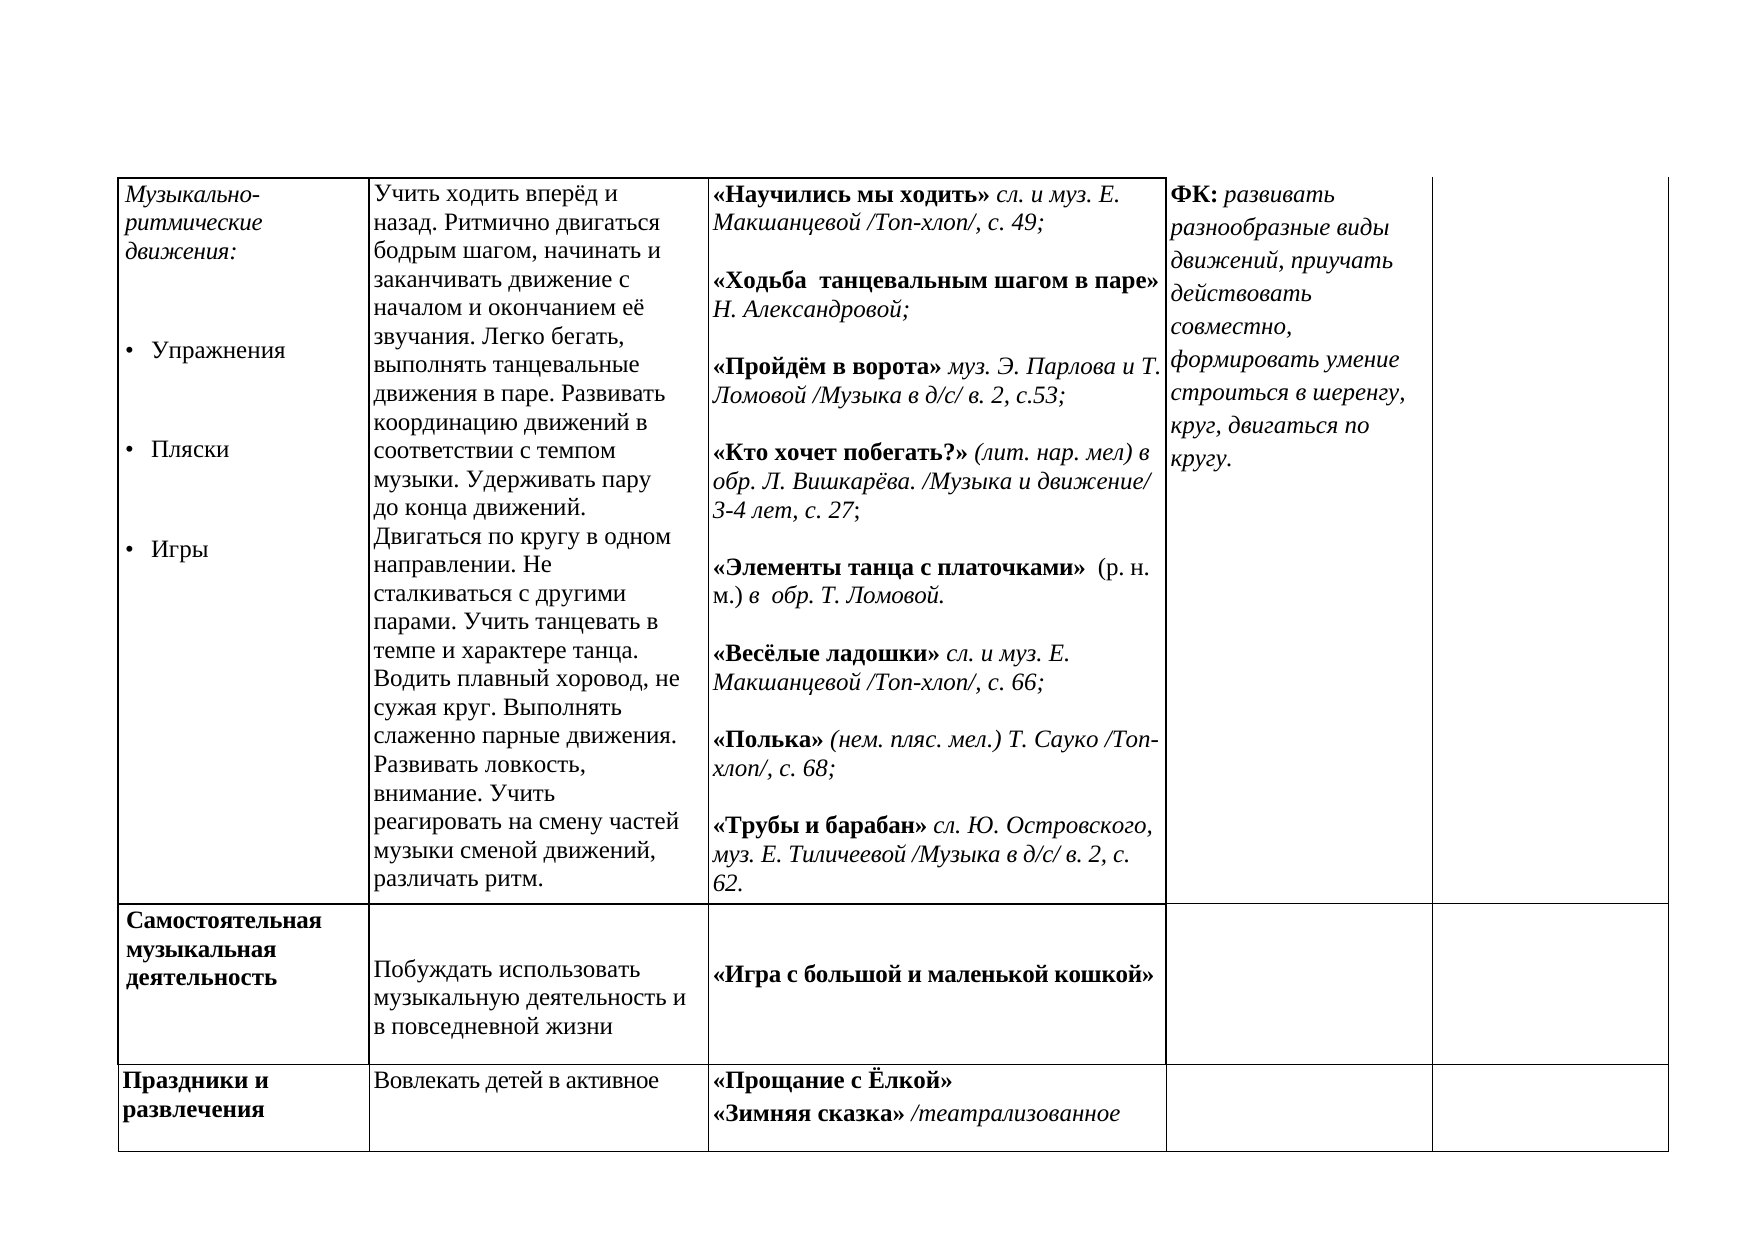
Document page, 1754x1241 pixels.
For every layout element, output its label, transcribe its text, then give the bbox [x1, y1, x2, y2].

table_cell «Научились мы ходить» сл. и муз. Е. Макшанцевой /Топ-хлоп/, с. 49; «Ходьба танцевальным шагом в паре» Н. Александровой; «Пройдём в ворота» муз. Э. Парлова и Т. Ломовой /Музыка в д/с/ в. 2, с.53; «Кто хочет побегать?» (лит. нар. мел) в обр. Л. Вишкарёва. /Музыка и движение/ 3-4 лет, с. 27; «Элементы танца с платочками» (р. н. м.) в обр. Т. Ломовой. «Весёлые ладошки» сл. и муз. Е. Макшанцевой /Топ-хлоп/, с. 66; «Полька» (нем. пляс. мел.) Т. Сауко /Топ-хлоп/, с. 68; «Трубы и барабан» сл. Ю. Островского, муз. Е. Тиличеевой /Музыка в д/с/ в. 2, с. 62. [709, 179, 1165, 903]
table_cell [1167, 1065, 1432, 1151]
table_cell Самостоятельная музыкальная деятельность [119, 905, 368, 1063]
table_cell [709, 1065, 1166, 1151]
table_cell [370, 1065, 708, 1151]
table_cell Музыкально-ритмические движения: • Упражнения • Пляски • Игры [119, 179, 368, 903]
table_cell [1167, 904, 1432, 1063]
table_cell [1433, 1065, 1668, 1151]
table_cell Учить ходить вперёд и назад. Ритмично двигаться бодрым шагом, начинать и заканчивать движение с началом и окончанием её звучания. Легко бегать, выполнять танцевальные движения в паре. Развивать координацию движений в соответствии с темпом музыки. Удерживать пару до конца движений. Двигаться по кругу в одном направлении. Не сталкиваться с другими парами. Учить танцевать в темпе и характере танца. Водить плавный хоровод, не сужая круг. Выполнять слаженно парные движения. Развивать ловкость, внимание. Учить реагировать на смену частей музыки сменой движений, различать ритм. [370, 179, 708, 903]
table_cell «Игра с большой и маленькой кошкой» [709, 905, 1165, 1063]
table_cell [1433, 904, 1668, 1063]
table_cell Побуждать использовать музыкальную деятельность и в повседневной жизни [370, 905, 708, 1063]
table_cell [119, 1065, 369, 1151]
